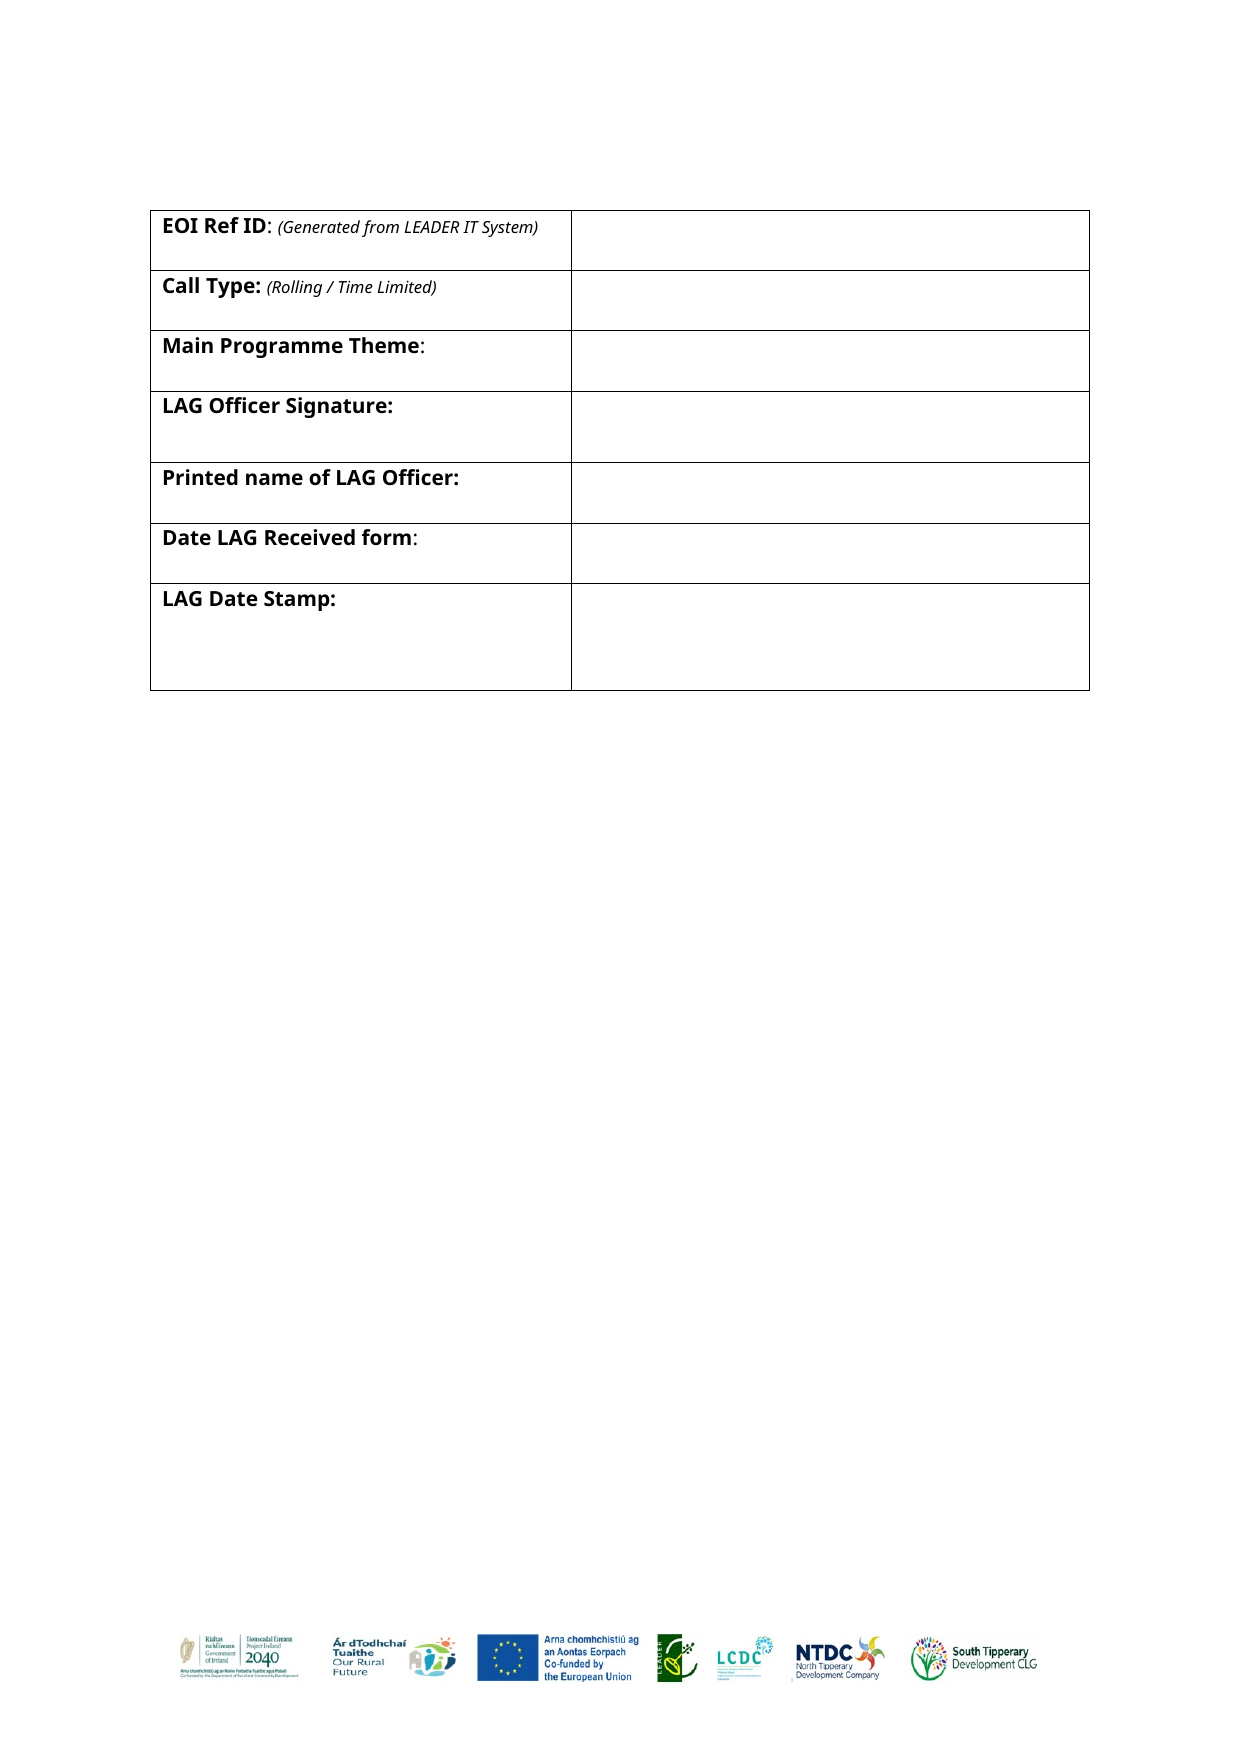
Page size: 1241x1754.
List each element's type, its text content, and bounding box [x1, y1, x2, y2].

table_cell [572, 463, 1089, 522]
table_cell [572, 331, 1089, 391]
table_cell Call Type: (Rolling / Time Limited) [151, 271, 571, 330]
table_cell Date LAG Received form: [151, 524, 571, 583]
table_cell Printed name of LAG Officer: [151, 463, 571, 522]
table_cell LAG Officer Signature: [151, 392, 571, 462]
table_header EOI Ref ID: (Generated from LEADER IT System) [151, 211, 571, 270]
table_cell [572, 524, 1089, 583]
picture [150, 1619, 1091, 1684]
table_header [572, 211, 1089, 270]
table_cell Main Programme Theme: [151, 331, 571, 391]
table_cell [572, 392, 1089, 462]
table_cell [572, 584, 1089, 690]
table_cell LAG Date Stamp: [151, 584, 571, 690]
table_cell [572, 271, 1089, 330]
